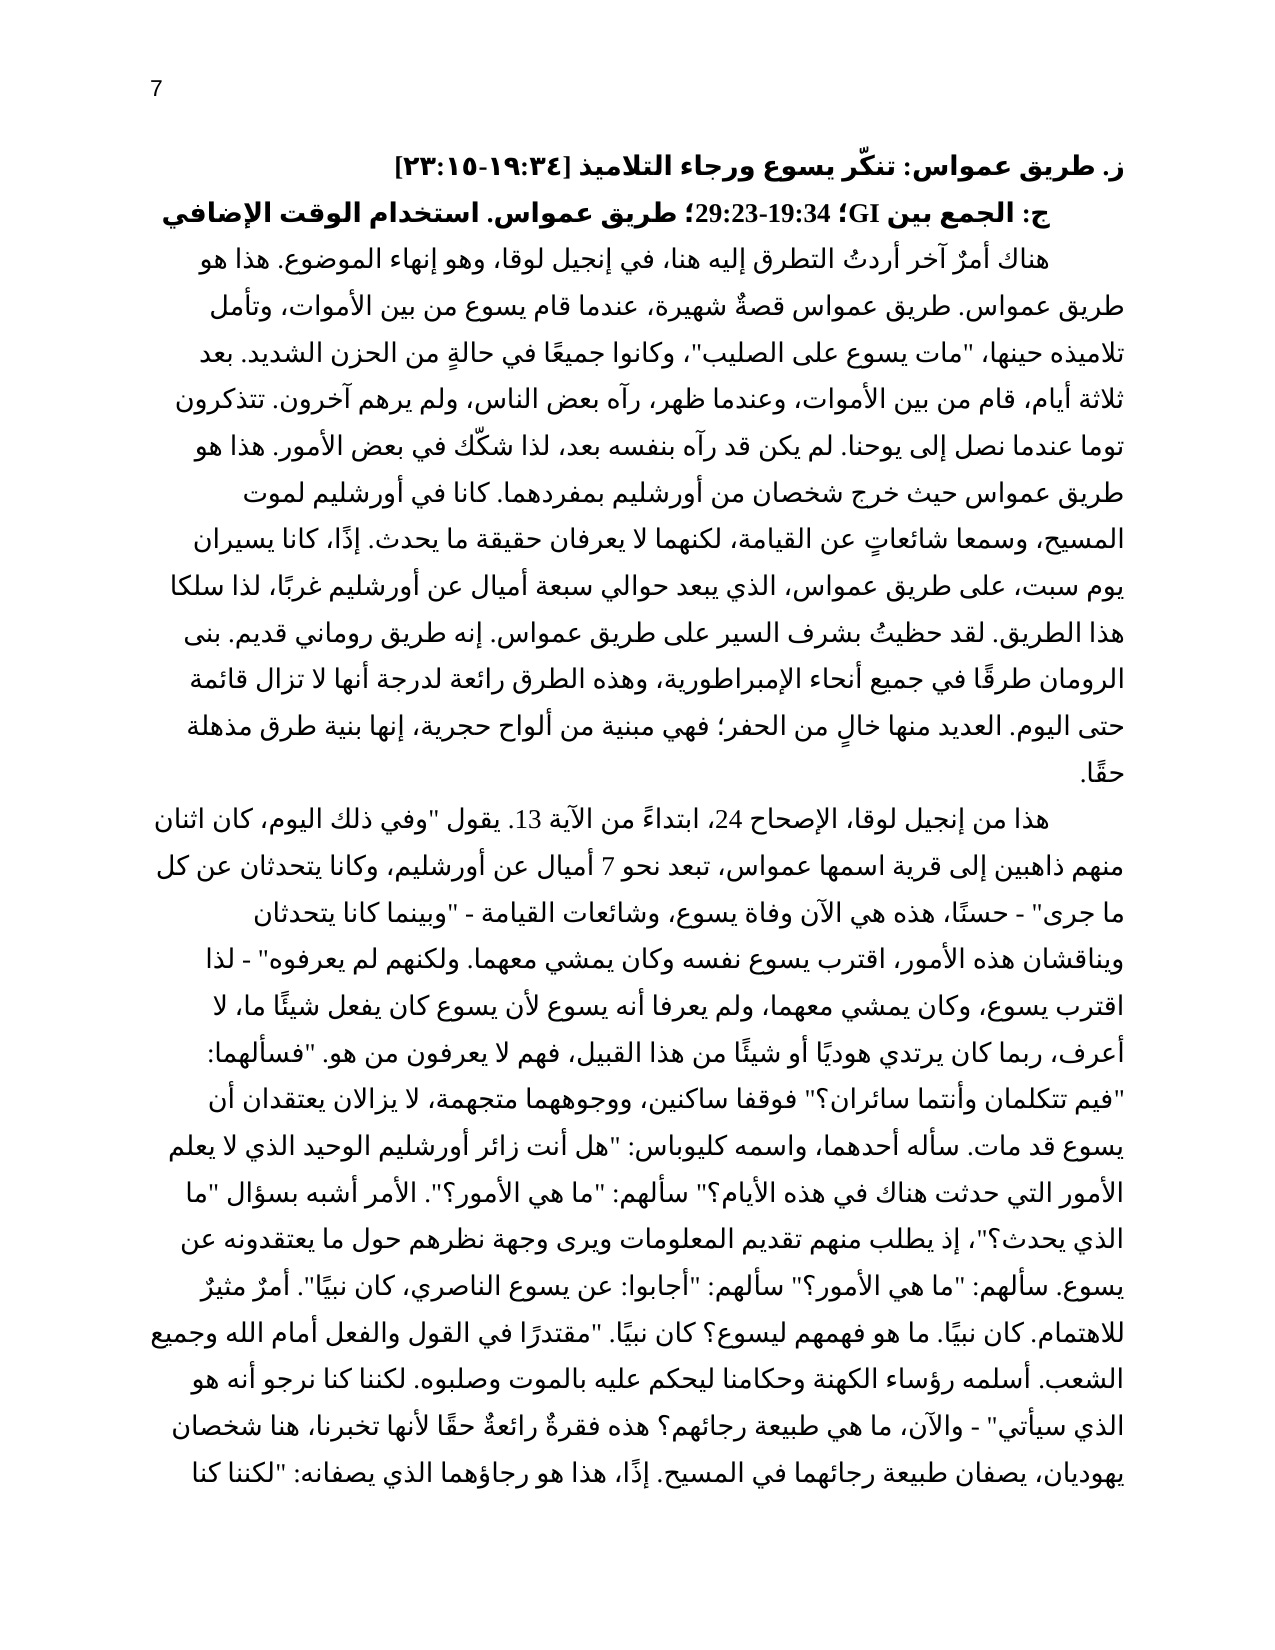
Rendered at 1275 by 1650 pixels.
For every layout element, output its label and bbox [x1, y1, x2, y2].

text [150, 150, 1125, 1488]
